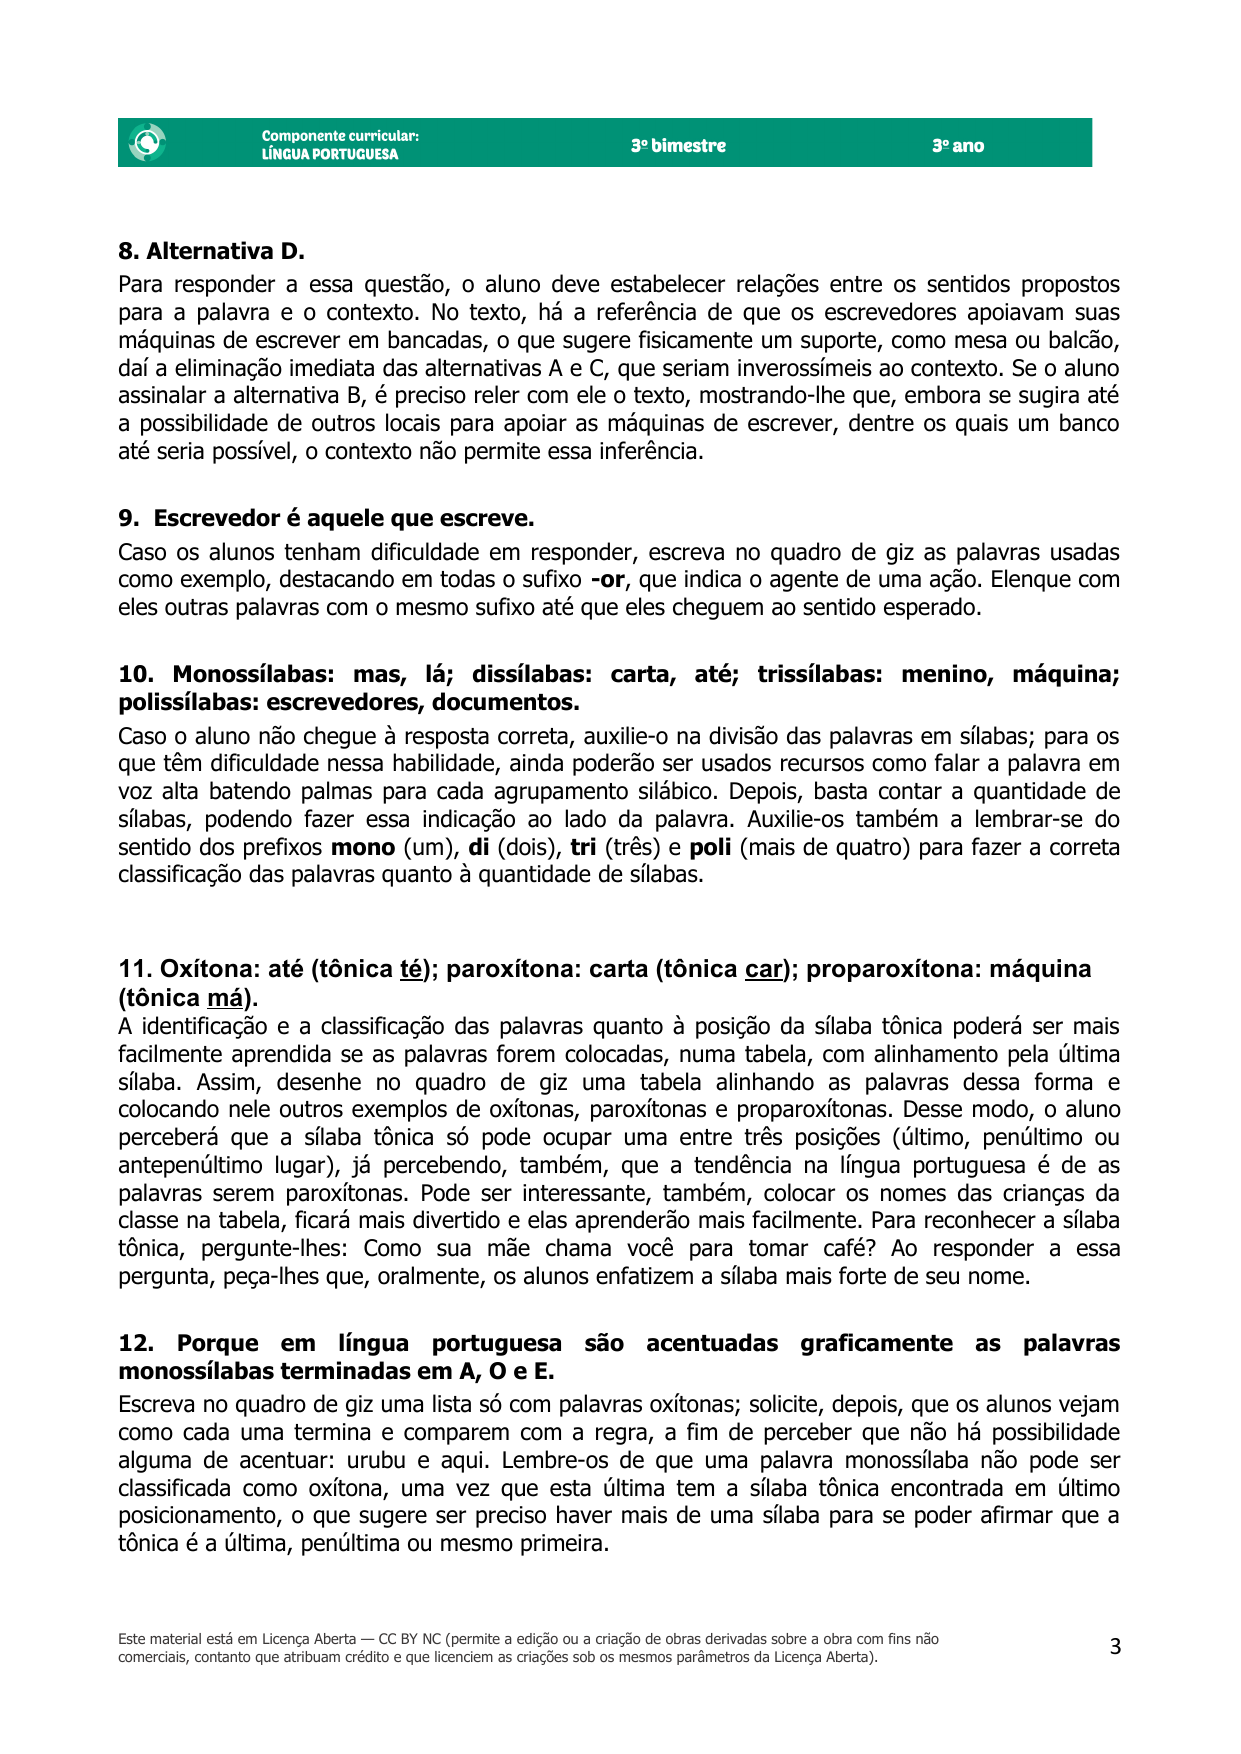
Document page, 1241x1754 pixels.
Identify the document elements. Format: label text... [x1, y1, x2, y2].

text Caso o aluno não chegue à resposta correta, auxilie-o na divisão das palavras em sílabas; para os que têm dificuldade nessa habilidade, ainda poderão ser usados recursos como falar a palavra em voz alta batendo palmas para cada agrupamento silábico. Depois, basta contar a quantidade de sílabas, podendo fazer essa indicação ao lado da palavra. Auxilie-os também a lembrar-se do sentido dos prefixos mono (um), di (dois), tri (três) e poli (mais de quatro) para fazer a correta classificação das palavras quanto à quantidade de sílabas. [118, 721, 1122, 887]
picture [118, 118, 1093, 167]
text 8. Alternativa D. [118, 236, 1122, 264]
text 9. Escrevedor é aquele que escreve. [118, 503, 1122, 531]
text 11. Oxítona: até (tônica té); paroxítona: carta (tônica car); proparoxítona: máquina (tônica má). [118, 954, 1122, 1012]
text 10. Monossílabas: mas, lá; dissílabas: carta, até; trissílabas: menino, máquina; polissílabas: escrevedores, documentos. [118, 660, 1122, 715]
text Escreva no quadro de giz uma lista só com palavras oxítonas; solicite, depois, que os alunos vejam como cada uma termina e comparem com a regra, a fim de perceber que não há possibilidade alguma de acentuar: urubu e aqui. Lembre-os de que uma palavra monossílaba não pode ser classificada como oxítona, uma vez que esta última tem a sílaba tônica encontrada em último posicionamento, o que sugere ser preciso haver mais de uma sílaba para se poder afirmar que a tônica é a última, penúltima ou mesmo primeira. [118, 1390, 1122, 1556]
text Para responder a essa questão, o aluno deve estabelecer relações entre os sentidos propostos para a palavra e o contexto. No texto, há a referência de que os escrevedores apoiavam suas máquinas de escrever em bancadas, o que sugere fisicamente um suporte, como mesa ou balcão, daí a eliminação imediata das alternativas A e C, que seriam inverossímeis ao contexto. Se o aluno assinalar a alternativa B, é preciso reler com ele o texto, mostrando-lhe que, embora se sugira até a possibilidade de outros locais para apoiar as máquinas de escrever, dentre os quais um banco até seria possível, o contexto não permite essa inferência. [118, 270, 1122, 464]
text A identificação e a classificação das palavras quanto à posição da sílaba tônica poderá ser mais facilmente aprendida se as palavras forem colocadas, numa tabela, com alinhamento pela última sílaba. Assim, desenhe no quadro de giz uma tabela alinhando as palavras dessa forma e colocando nele outros exemplos de oxítonas, paroxítonas e proparoxítonas. Desse modo, o aluno perceberá que a sílaba tônica só pode ocupar uma entre três posições (último, penúltimo ou antepenúltimo lugar), já percebendo, também, que a tendência na língua portuguesa é de as palavras serem paroxítonas. Pode ser interessante, também, colocar os nomes das crianças da classe na tabela, ficará mais divertido e elas aprenderão mais facilmente. Para reconhecer a sílaba tônica, pergunte-lhes: Como sua mãe chama você para tomar café? Ao responder a essa pergunta, peça-lhes que, oralmente, os alunos enfatizem a sílaba mais forte de seu nome. [118, 1012, 1122, 1289]
text 12. Porque em língua portuguesa são acentuadas graficamente as palavras monossílabas terminadas em A, O e E. [118, 1328, 1122, 1384]
text Caso os alunos tenham dificuldade em responder, escreva no quadro de giz as palavras usadas como exemplo, destacando em todas o sufixo -or, que indica o agente de uma ação. Elenque com eles outras palavras com o mesmo sufixo até que eles cheguem ao sentido esperado. [118, 537, 1122, 620]
